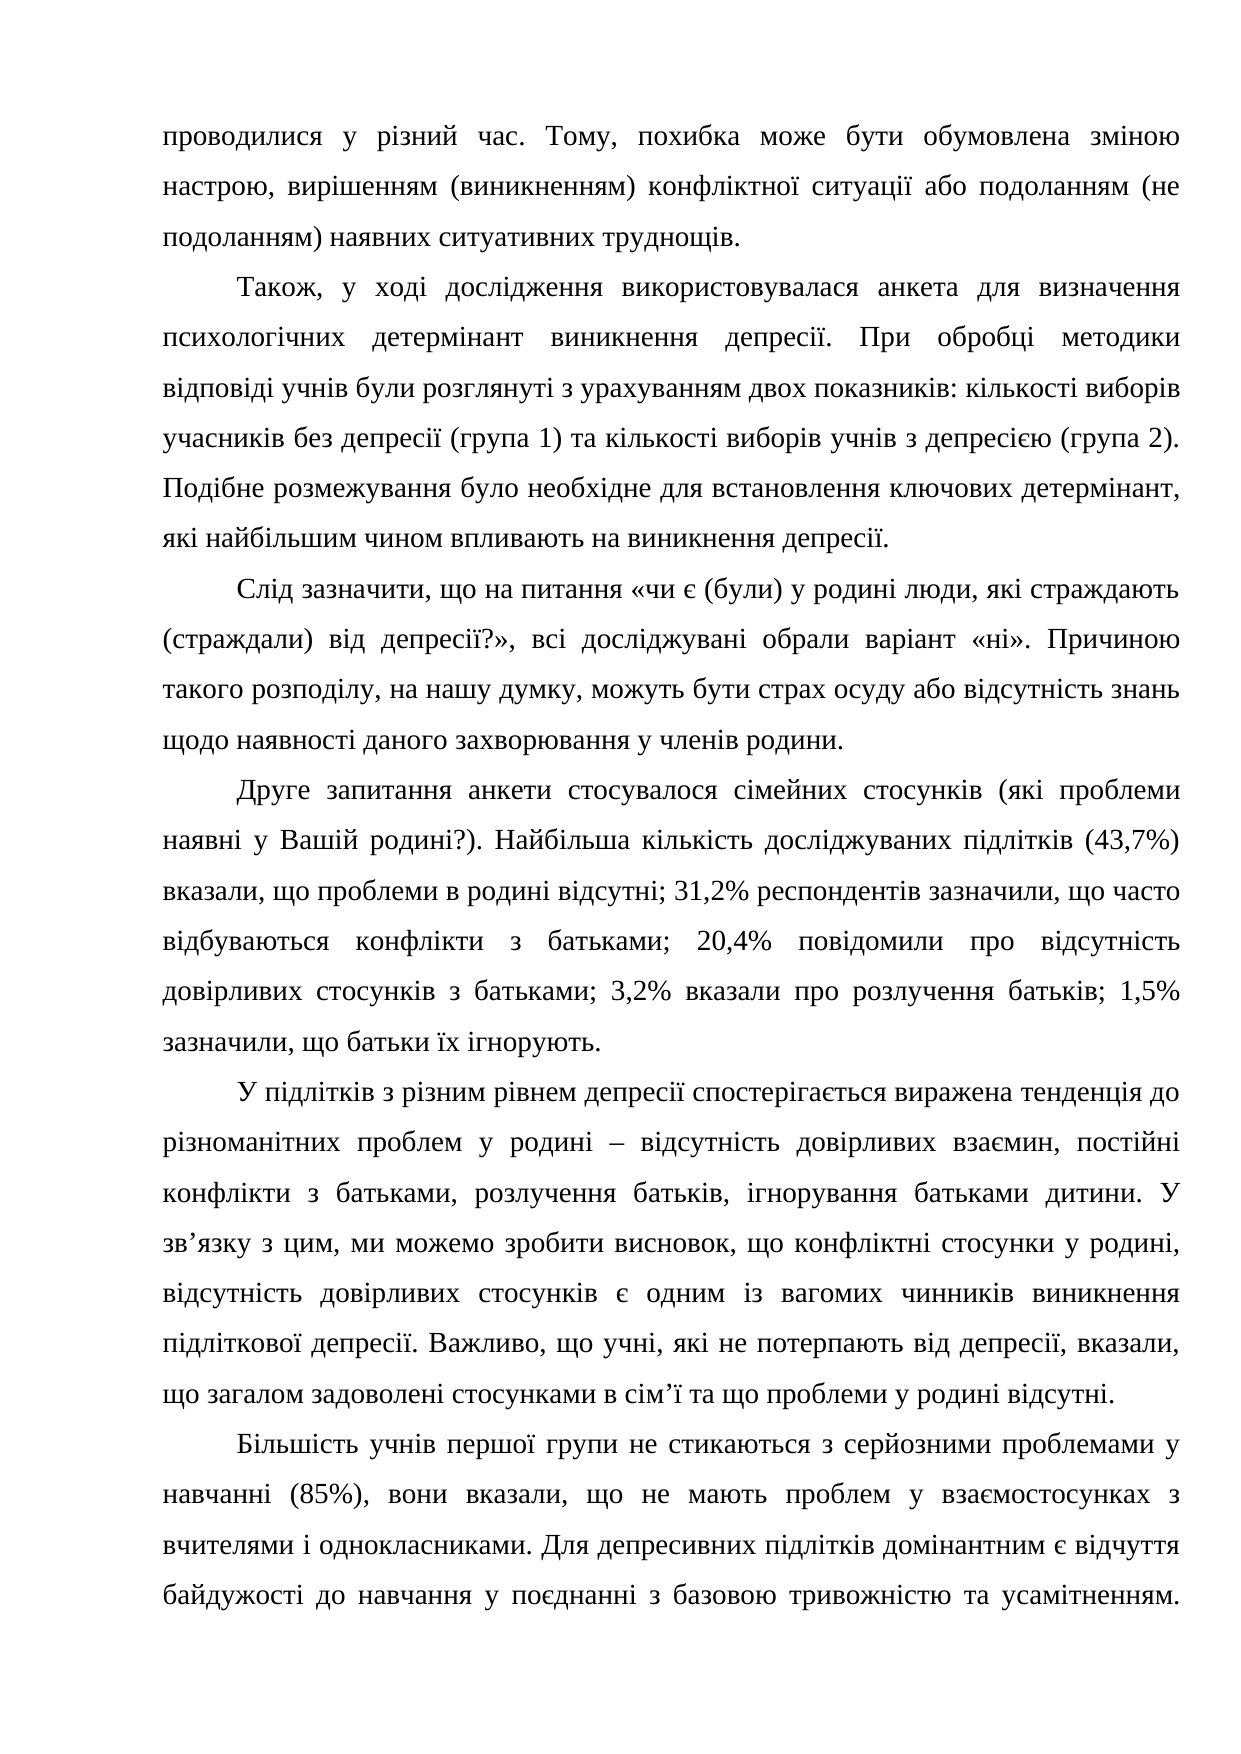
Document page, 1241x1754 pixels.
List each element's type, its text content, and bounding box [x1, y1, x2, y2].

text Друге запитання анкети стосувалося сімейних стосунків (які проблеми наявні у Вашій родині?). Найбільша кількість досліджуваних підлітків (43,7%) вказали, що проблеми в родині відсутні; 31,2% респондентів зазначили, що часто відбуваються конфлікти з батьками; 20,4% повідомили про відсутність довірливих стосунків з батьками; 3,2% вказали про розлучення батьків; 1,5% зазначили, що батьки їх ігнорують. [162, 772, 1181, 1057]
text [162, 118, 1181, 252]
text Також, у ході дослідження використовувалася анкета для визначення психологічних детермінант виникнення депресії. При обробці методики відповіді учнів були розглянуті з урахуванням двох показників: кількості виборів учасників без депресії (група 1) та кількості виборів учнів з депресією (група 2). Подібне розмежування було необхідне для встановлення ключових детермінант, які найбільшим чином впливають на виникнення депресії. [162, 269, 1181, 554]
text Слід зазначити, що на питання «чи є (були) у родині люди, які страждають (страждали) від депресії?», всі досліджувані обрали варіант «ні». Причиною такого розподілу, на нашу думку, можуть бути страх осуду або відсутність знань щодо наявності даного захворювання у членів родини. [162, 571, 1181, 755]
text У підлітків з різним рівнем депресії спостерігається виражена тенденція до різноманітних проблем у родині – відсутність довірливих взаємин, постійні конфлікти з батьками, розлучення батьків, ігнорування батьками дитини. У зв’язку з цим, ми можемо зробити висновок, що конфліктні стосунки у родині, відсутність довірливих стосунків є одним із вагомих чинників виникнення підліткової депресії. Важливо, що учні, які не потерпають від депресії, вказали, що загалом задоволені стосунками в сім’ї та що проблеми у родині відсутні. [162, 1074, 1181, 1409]
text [162, 1426, 1181, 1611]
